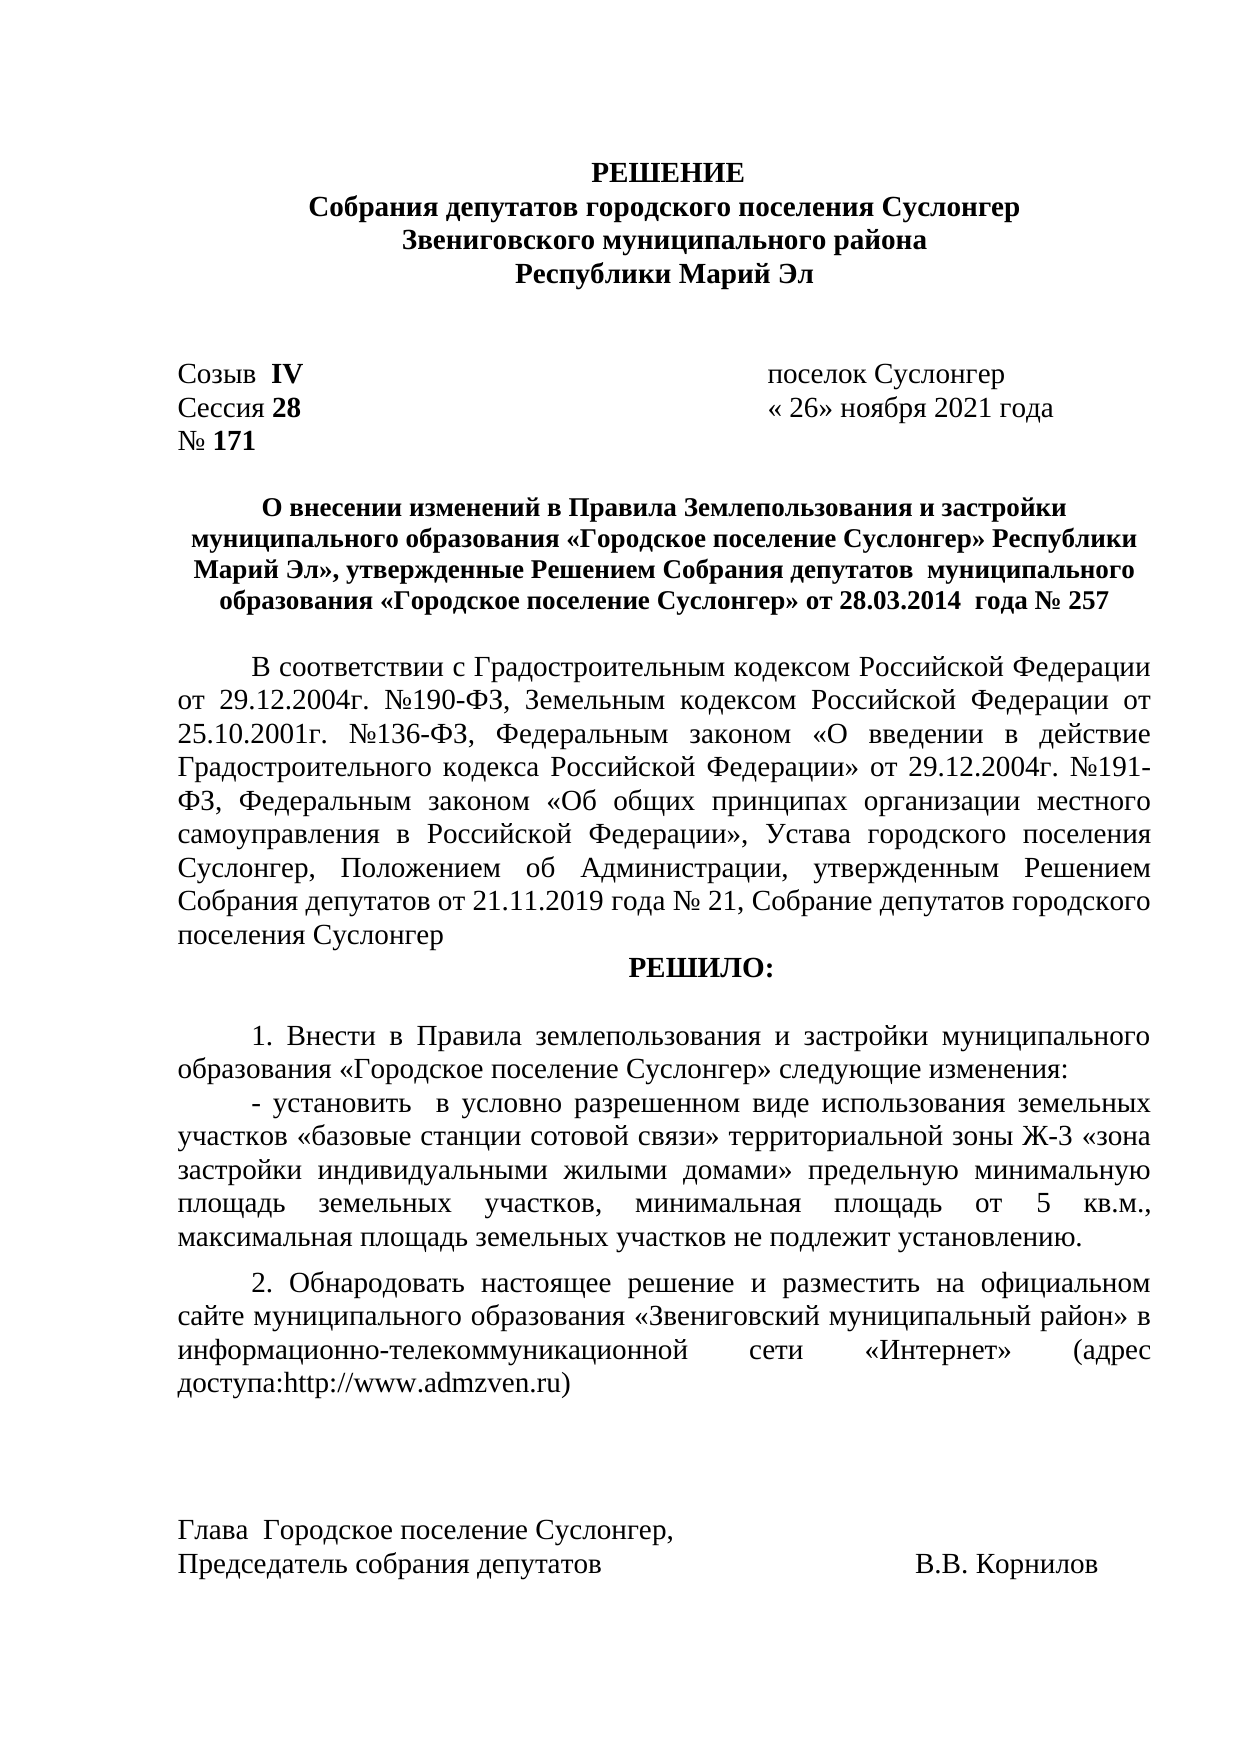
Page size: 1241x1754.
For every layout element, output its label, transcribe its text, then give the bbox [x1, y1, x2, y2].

text № 171 [177, 423, 1152, 457]
text 2. Обнародовать настоящее решение и разместить на официальном сайте муниципального образования «Звениговский муниципальный район» в информационно-телекоммуникационной сети «Интернет» (адрес доступа:http://www.admzven.ru) [177, 1265, 1152, 1399]
text ﻿ РЕШЕНИЕ [177, 155, 1152, 189]
text - установить в условно разрешенном виде использования земельных участков «базовые станции сотовой связи» территориальной зоны Ж-3 «зона застройки индивидуальными жилыми домами» предельную минимальную площадь земельных участков, минимальная площадь от 5 кв.м., максимальная площадь земельных участков не подлежит установлению. [177, 1085, 1152, 1252]
text Сессия 28 « 26» ноября 2021 года [177, 390, 1152, 423]
text Республики Марий Эл [177, 256, 1152, 289]
text Глава Городское поселение Суслонгер, [177, 1512, 1152, 1546]
text В соответствии с Градостроительным кодексом Российской Федерации от 29.12.2004г. №190-ФЗ, Земельным кодексом Российской Федерации от 25.10.2001г. №136-ФЗ, Федеральным законом «О введении в действие Градостроительного кодекса Российской Федерации» от 29.12.2004г. №191-ФЗ, Федеральным законом «Об общих принципах организации местного самоуправления в Российской Федерации», Устава городского поселения Суслонгер, Положением об Администрации, утвержденным Решением Собрания депутатов от 21.11.2019 года № 21, Собрание депутатов городского поселения Суслонгер [177, 649, 1152, 951]
text Председатель собрания депутатов В.В. Корнилов [177, 1546, 1152, 1579]
text О внесении изменений в Правила Землепользования и застройки муниципального образования «Городское поселение Суслонгер» Республики Марий Эл», утвержденные Решением Собрания депутатов муниципального образования «Городское поселение Суслонгер» от 28.03.2014 года № 257 [177, 491, 1152, 615]
text Собрания депутатов городского поселения Суслонгер [177, 189, 1152, 222]
text 1. Внести в Правила землепользования и застройки муниципального образования «Городское поселение Суслонгер» следующие изменения: [177, 1018, 1152, 1085]
text РЕШИЛО: [177, 951, 1152, 984]
text Звениговского муниципального района [177, 222, 1152, 256]
text Созыв IV поселок Суслонгер [177, 356, 1152, 390]
